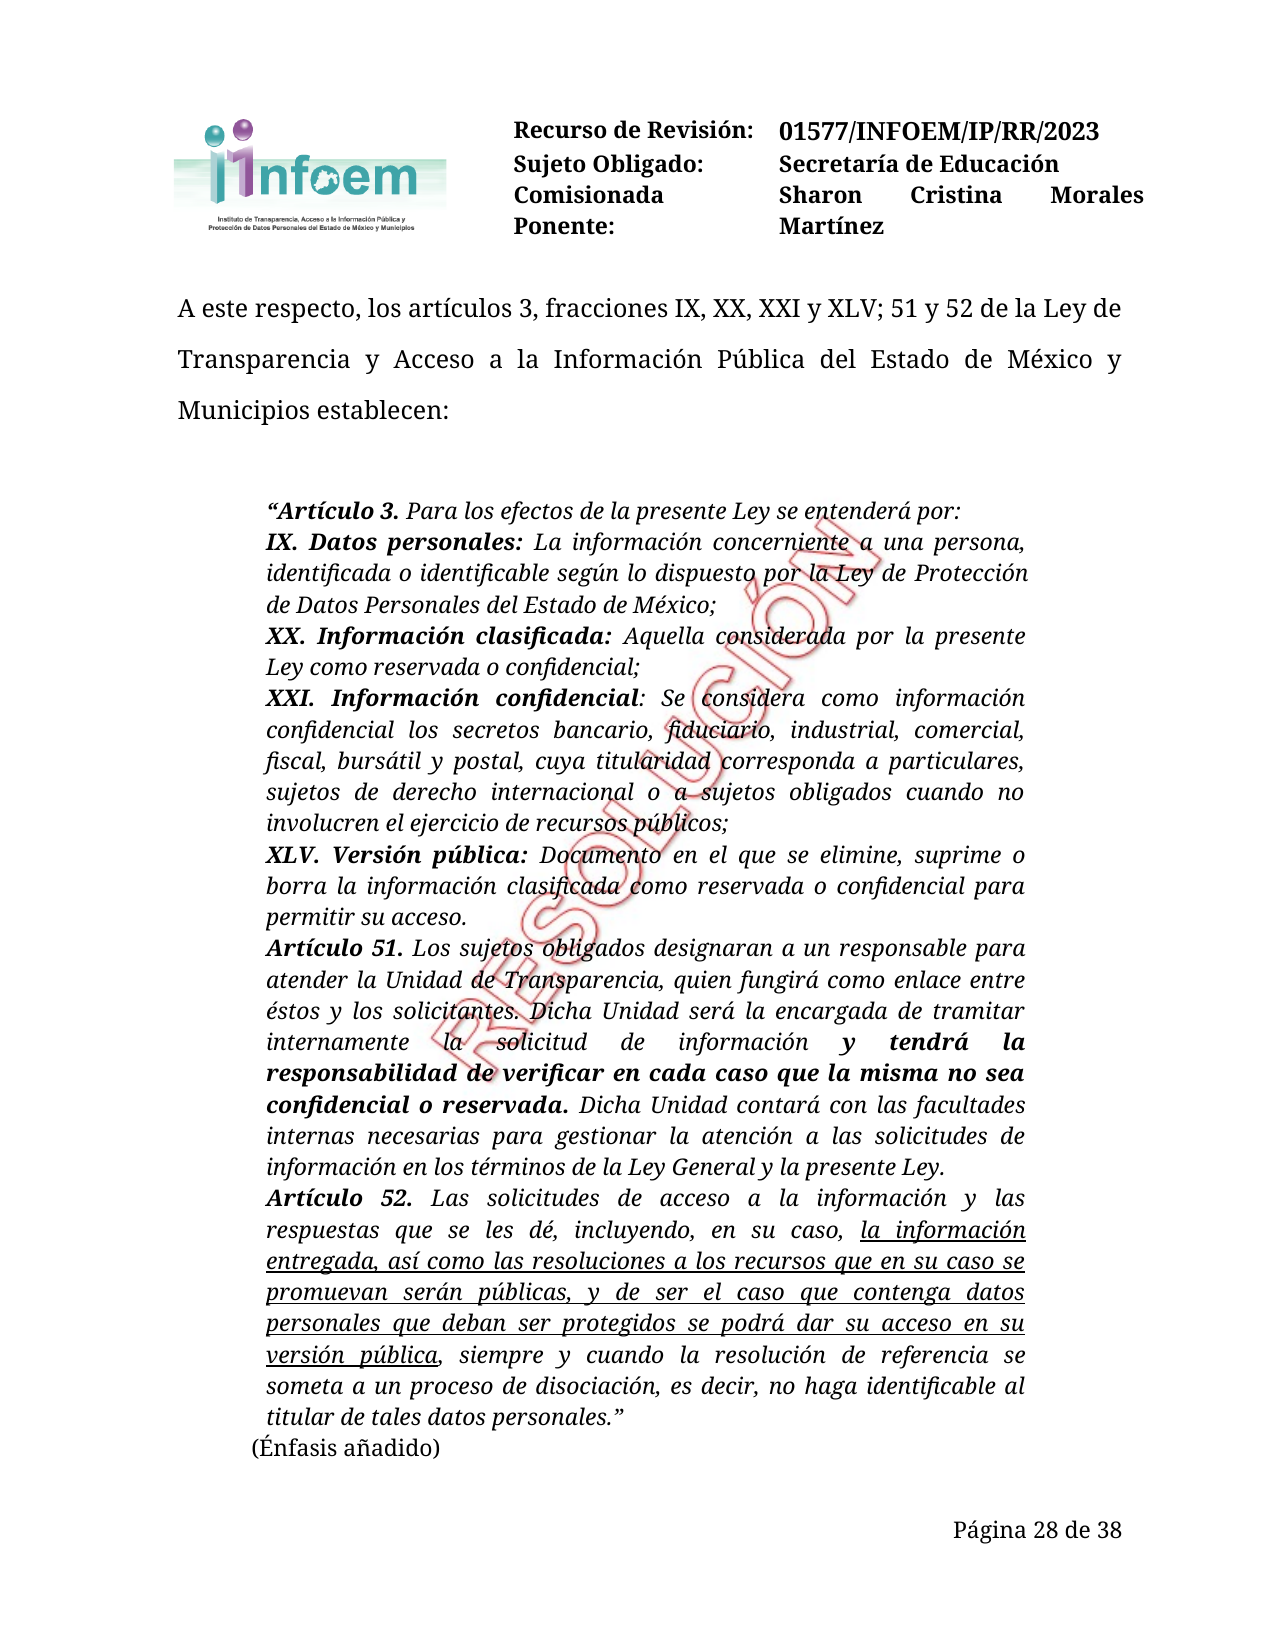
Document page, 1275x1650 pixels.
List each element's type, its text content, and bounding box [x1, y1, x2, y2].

text (Énfasis añadido) [177, 1432, 1028, 1464]
text IX. Datos personales: La información concerniente a una persona, identificada o identificable según lo dispuesto por la Ley de Protección de Datos Personales del Estado de México; [266, 526, 1028, 620]
text “Artículo 3. Para los efectos de la presente Ley se entenderá por: [266, 495, 1028, 526]
text Artículo 51. Los sujetos obligados designaran a un responsable para atender la Unidad de Transparencia, quien fungirá como enlace entre éstos y los solicitantes. Dicha Unidad será la encargada de tramitar internamente la solicitud de información y tendrá la responsabilidad de verificar en cada caso que la misma no sea confidencial o reservada. Dicha Unidad contará con las facultades internas necesarias para gestionar la atención a las solicitudes de información en los términos de la Ley General y la presente Ley. [266, 932, 1028, 1182]
text XXI. Información confidencial: Se considera como información confidencial los secretos bancario, fiduciario, industrial, comercial, fiscal, bursátil y postal, cuya titularidad corresponda a particulares, sujetos de derecho internacional o a sujetos obligados cuando no involucren el ejercicio de recursos públicos; [266, 682, 1028, 839]
text A este respecto, los artículos 3, fracciones IX, XX, XXI y XLV; 51 y 52 de la Ley de Transparencia y Acceso a la Información Pública del Estado de México y Municipios establecen: [177, 291, 1122, 427]
text XLV. Versión pública: Documento en el que se elimine, suprime o borra la información clasificada como reservada o confidencial para permitir su acceso. [266, 839, 1028, 932]
text Artículo 52. Las solicitudes de acceso a la información y las respuestas que se les dé, incluyendo, en su caso, la información entregada, así como las resoluciones a los recursos que en su caso se promuevan serán públicas, y de ser el caso que contenga datos personales que deban ser protegidos se podrá dar su acceso en su versión pública, siempre y cuando la resolución de referencia se someta a un proceso de disociación, es decir, no haga identificable al titular de tales datos personales.” [266, 1182, 1028, 1432]
text XX. Información clasificada: Aquella considerada por la presente Ley como reservada o confidencial; [266, 620, 1028, 682]
picture [89, 98, 1215, 1599]
